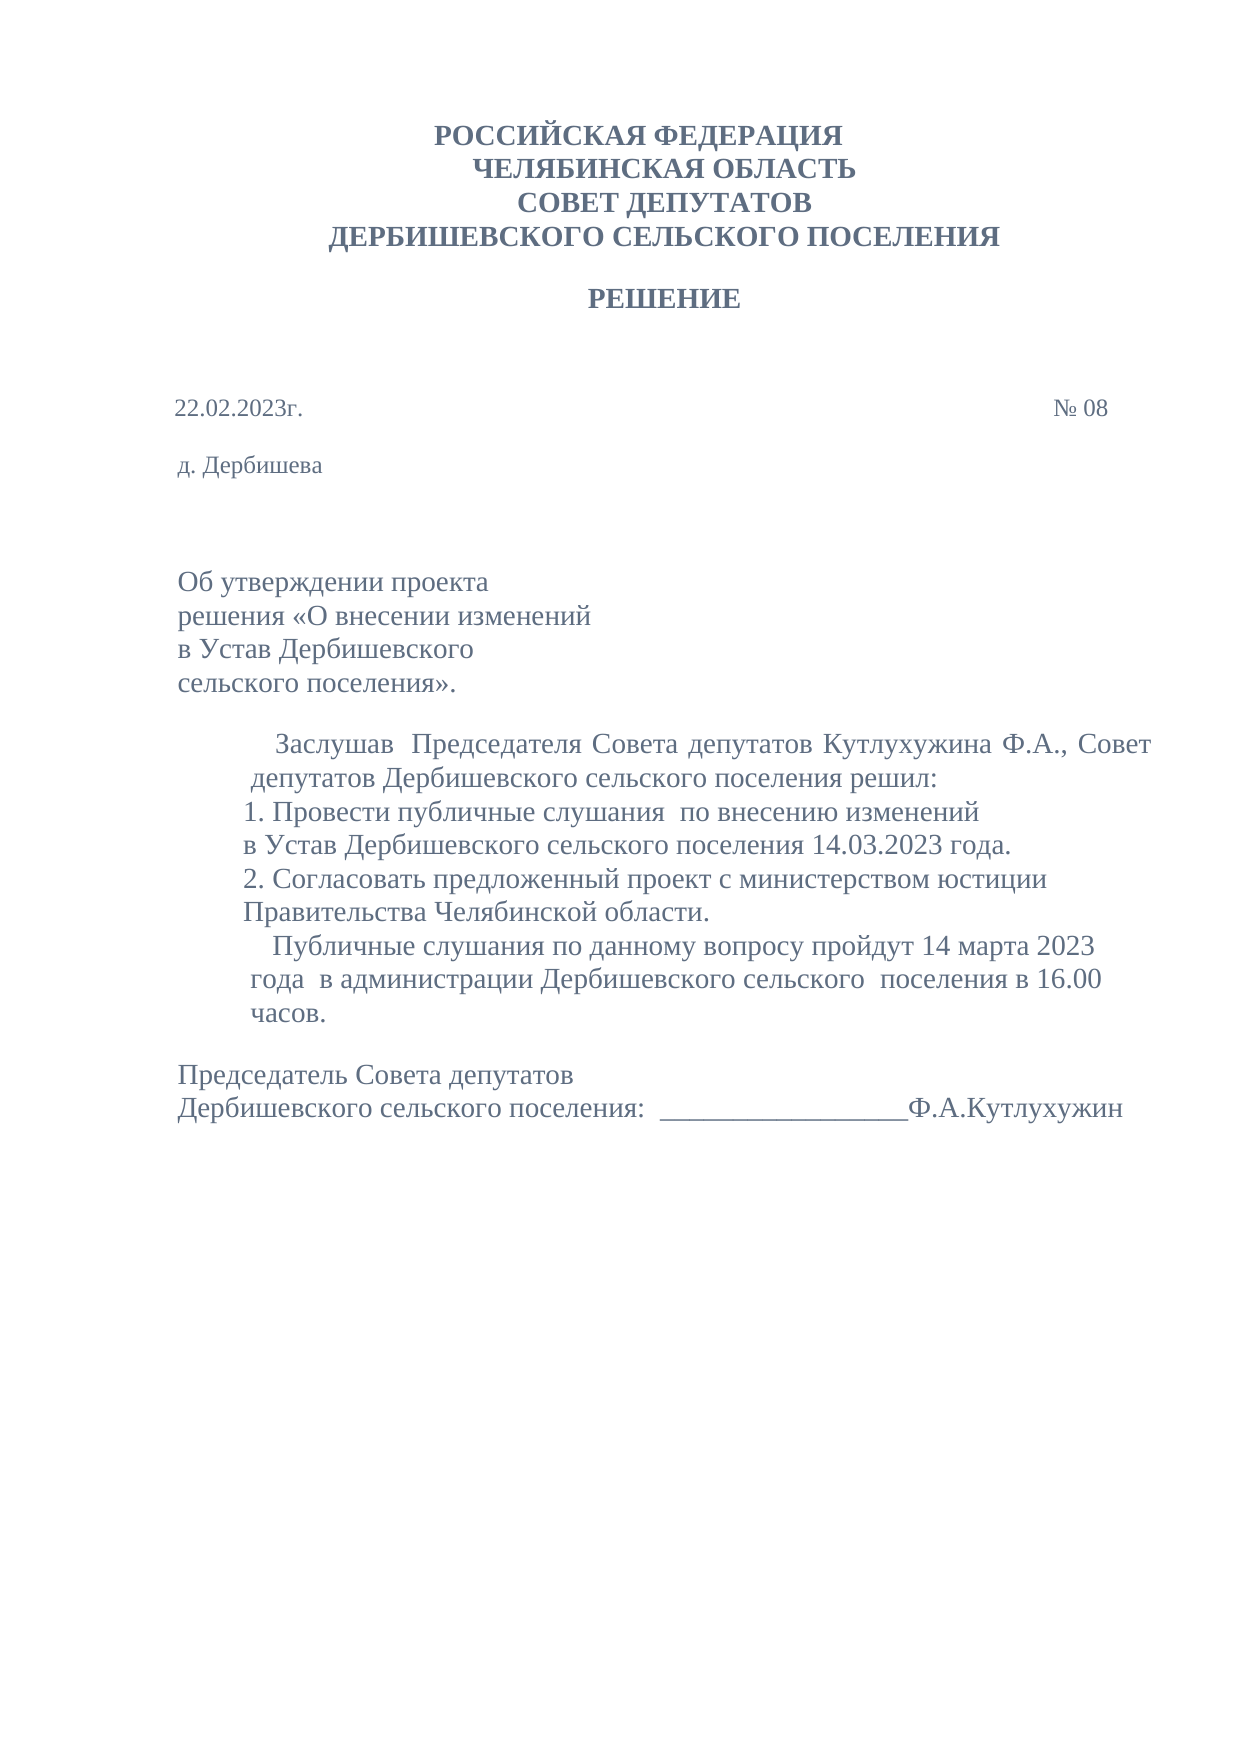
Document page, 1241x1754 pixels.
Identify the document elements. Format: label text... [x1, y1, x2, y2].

text РЕШЕНИЕ [177, 281, 1152, 314]
text ДЕРБИШЕВСКОГО СЕЛЬСКОГО ПОСЕЛЕНИЯ [177, 219, 1152, 252]
text в Устав Дербишевского [177, 631, 1152, 665]
text 1. Провести публичные слушания по внесению изменений [177, 794, 1152, 827]
text 2. Согласовать предложенный проект с министерством юстиции [177, 861, 1152, 894]
text д. Дербишева [177, 450, 1152, 479]
text Дербишевского сельского поселения: _________________Ф.А.Кутлухужин [177, 1091, 1152, 1124]
text РОССИЙСКАЯ ФЕДЕРАЦИЯ [118, 118, 1152, 152]
text Правительства Челябинской области. [177, 894, 1152, 928]
text Председатель Совета депутатов [177, 1057, 1152, 1091]
text Публичные слушания по данному вопросу пройдут 14 марта 2023 [177, 928, 1152, 961]
text ЧЕЛЯБИНСКАЯ ОБЛАСТЬ [177, 152, 1152, 185]
text года в администрации Дербишевского сельского поселения в 16.00 [177, 961, 1152, 995]
text сельского поселения». [177, 665, 1152, 698]
text в Устав Дербишевского сельского поселения 14.03.2023 года. [177, 827, 1152, 861]
text решения «О внесении изменений [177, 598, 1152, 631]
text Об утверждении проекта [177, 564, 1152, 598]
text СОВЕТ ДЕПУТАТОВ [177, 185, 1152, 219]
text часов. [177, 995, 1152, 1028]
text Заслушав Председателя Совета депутатов Кутлухужина Ф.А., Совет депутатов Дербишевского сельского поселения решил: [251, 727, 1152, 794]
text 22.02.2023г. № 08 [118, 393, 1152, 422]
